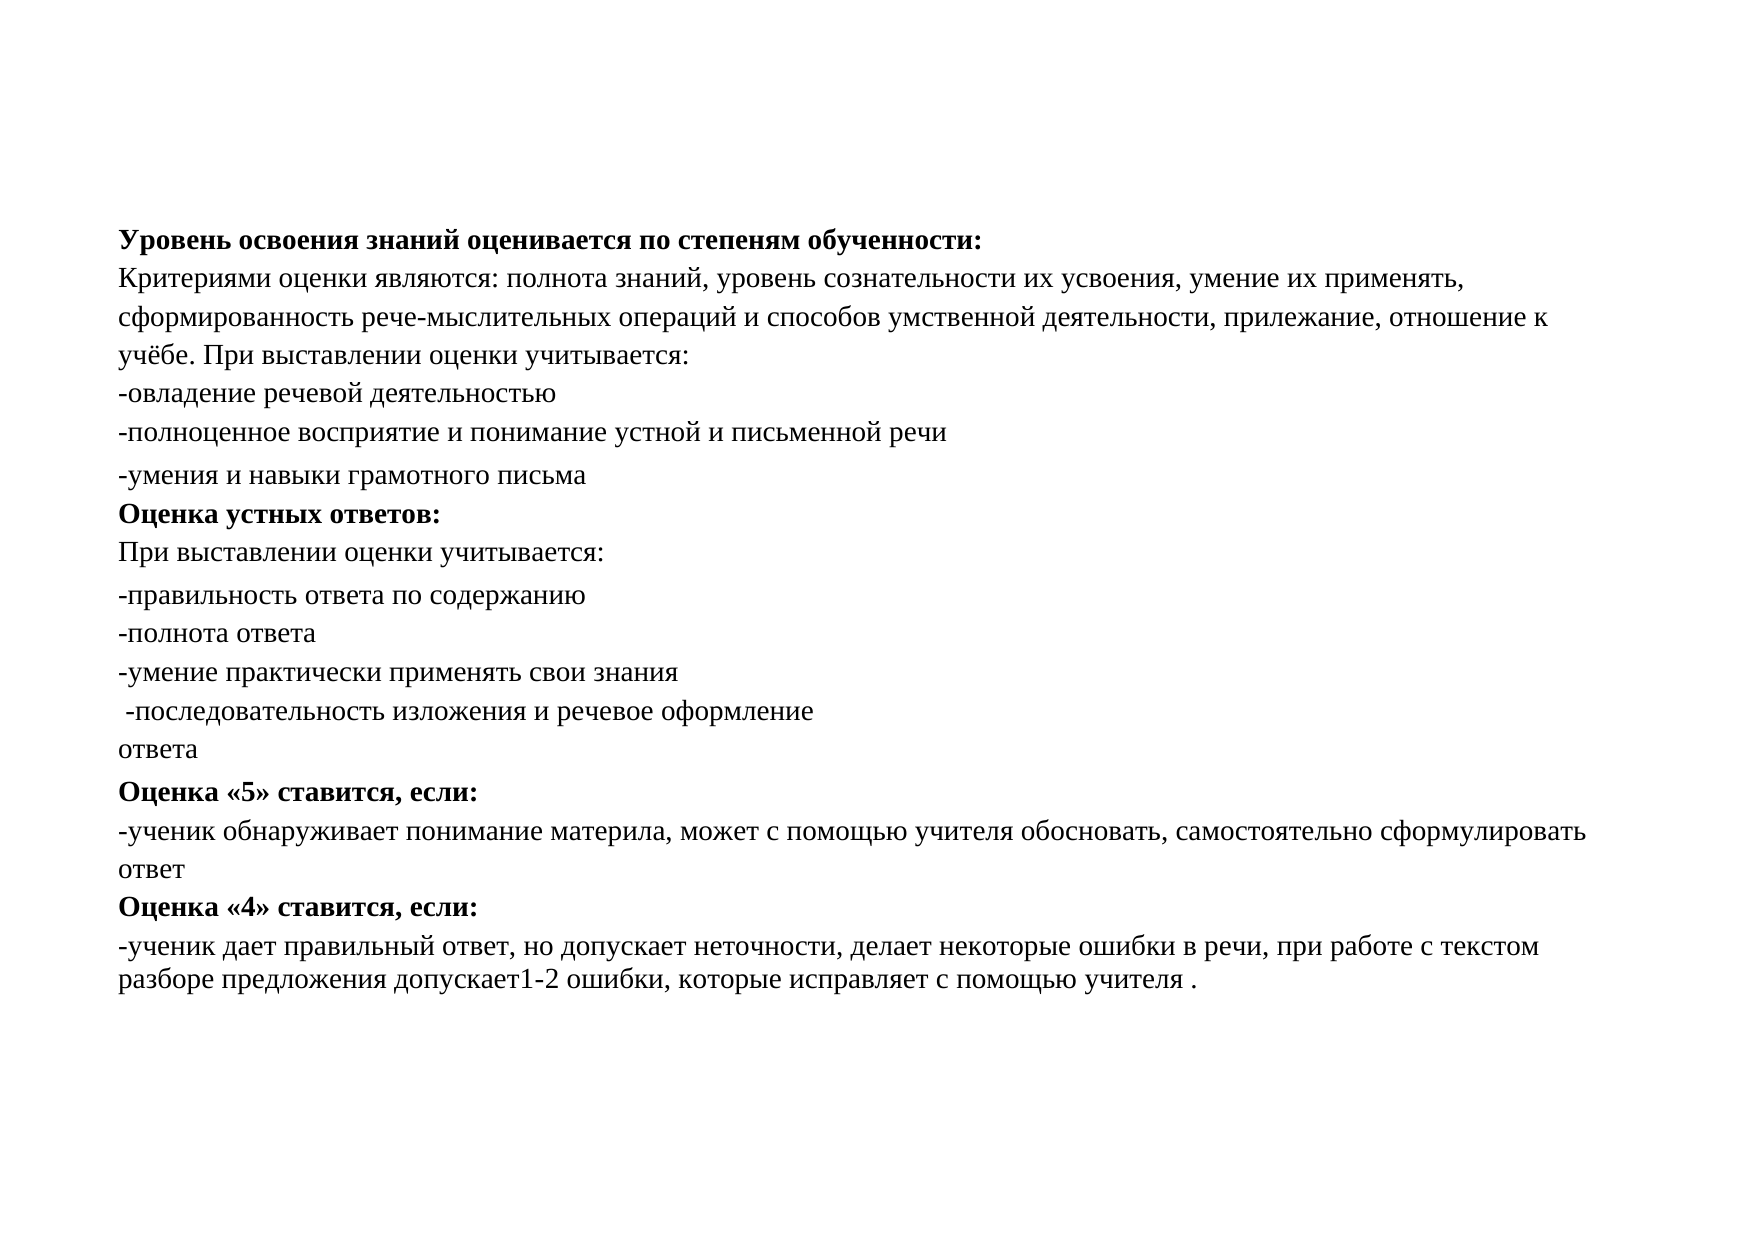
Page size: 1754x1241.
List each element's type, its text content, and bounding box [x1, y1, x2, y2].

text -последовательность изложения и речевое оформление ответа [118, 693, 899, 765]
text -полнота ответа [118, 616, 1638, 649]
text -умения и навыки грамотного письма [118, 457, 952, 491]
text Оценка устных ответов: [118, 496, 1638, 530]
text Уровень освоения знаний оценивается по степеням обученности: [118, 222, 1638, 256]
text Критериями оценки являются: полнота знаний, уровень сознательности их усвоения, умение их применять, сформированность рече-мыслительных операций и способов умственной деятельности, прилежание, отношение к учёбе. При выставлении оценки учитывается: [118, 261, 1627, 371]
text -ученик дает правильный ответ, но допускает неточности, делает некоторые ошибки в речи, при работе с текстом разборе предложения допускает1-2 ошибки, которые исправляет с помощью учителя . [118, 928, 1638, 995]
text -полноценное восприятие и понимание устной и письменной речи [118, 414, 952, 448]
text -умение практически применять свои знания [118, 654, 1638, 688]
text -правильность ответа по содержанию [118, 577, 611, 611]
text -ученик обнаруживает понимание материла, может с помощью учителя обосновать, самостоятельно сформулировать ответ [118, 813, 1591, 884]
text Оценка «5» ставится, если: [118, 774, 899, 808]
text Оценка «4» ставится, если: [118, 889, 1638, 923]
text При выставлении оценки учитывается: [118, 534, 611, 568]
text -овладение речевой деятельностью [118, 375, 1638, 409]
